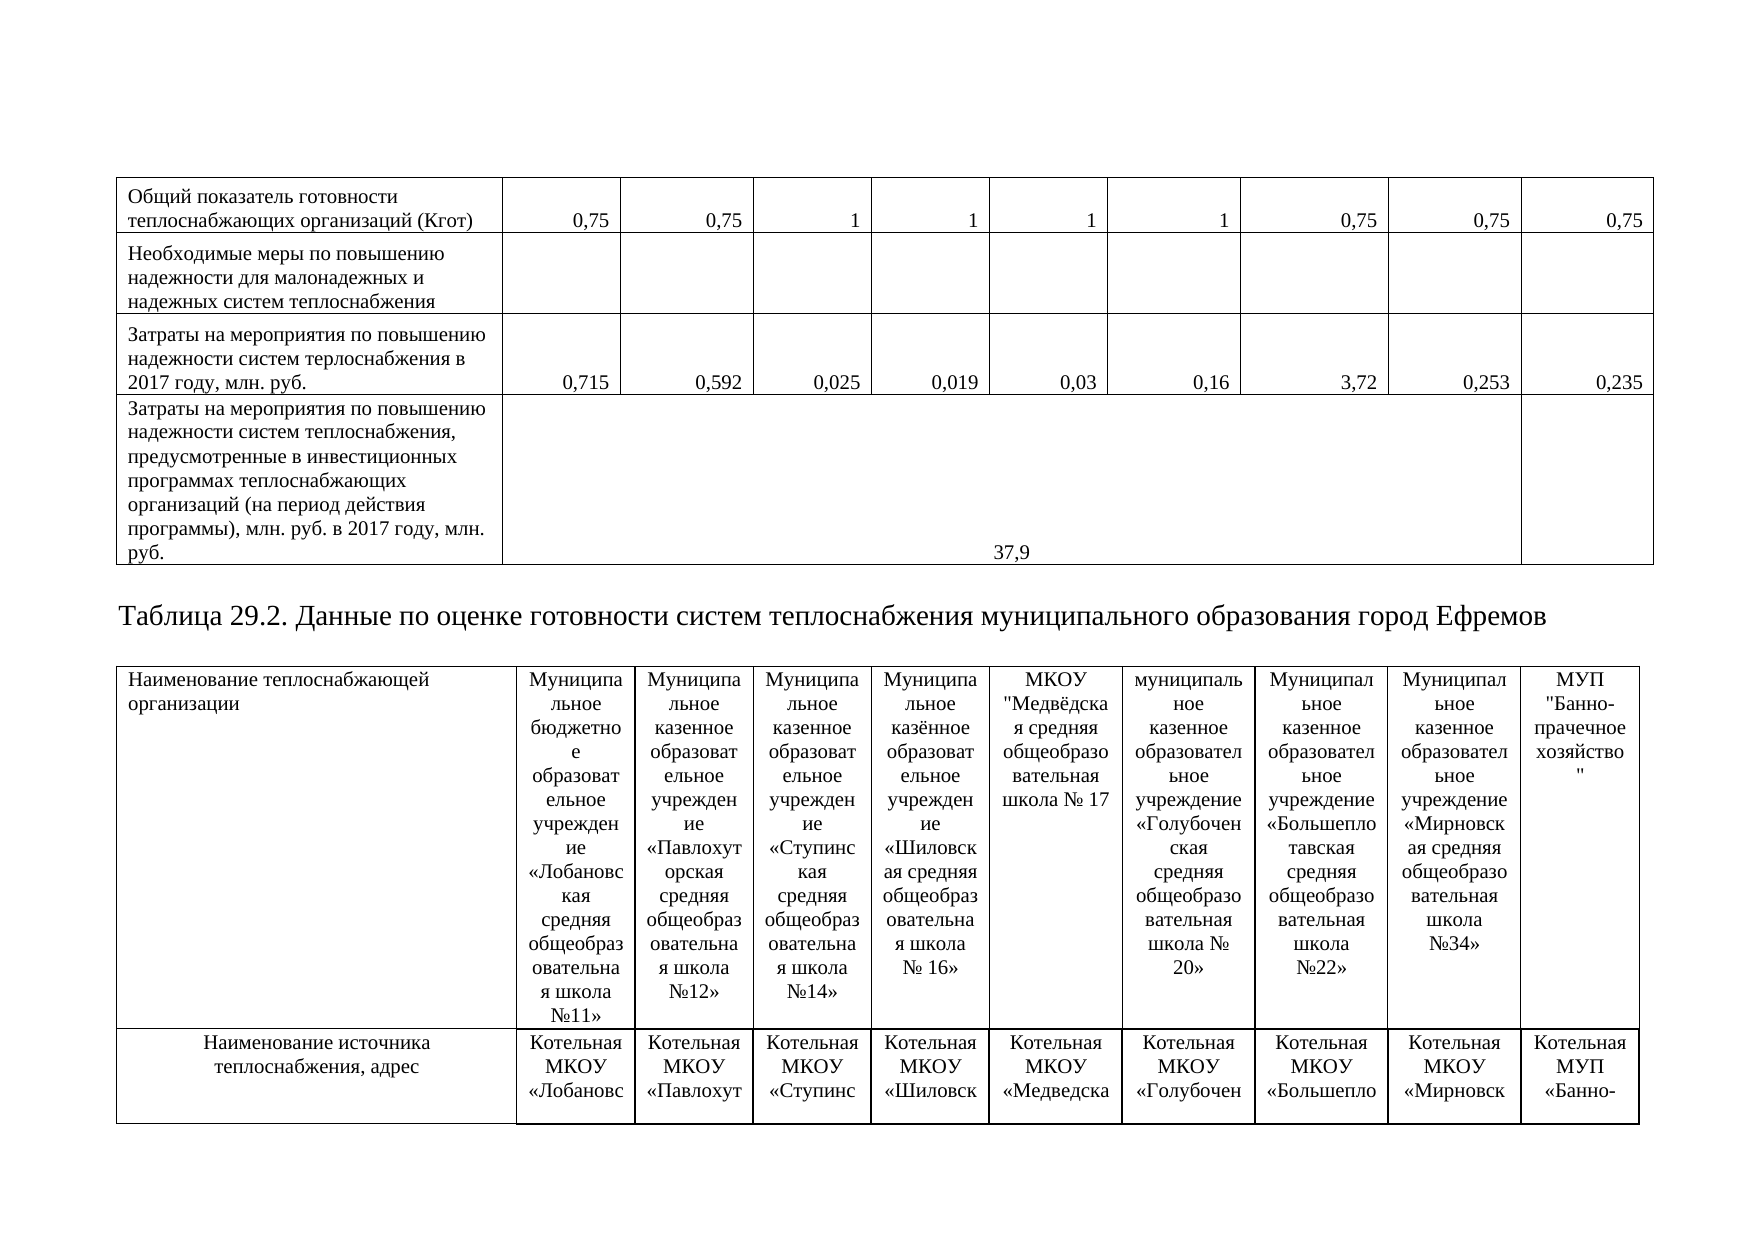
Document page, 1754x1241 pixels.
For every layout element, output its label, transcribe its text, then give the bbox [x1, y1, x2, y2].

table_cell [621, 233, 753, 313]
table_header Муниципальное казенное образовательное учреждение «Мирновская средняя общеобразовательная школа №34» [1388, 667, 1520, 1027]
table_cell 1 [990, 178, 1107, 232]
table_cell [117, 1029, 516, 1123]
table_cell 3,72 [1241, 314, 1388, 394]
table_header муниципальное казенное образовательное учреждение «Голубоченская средняя общеобразовательная школа № 20» [1123, 667, 1254, 1027]
table_cell 0,75 [621, 178, 753, 232]
table_cell 0,715 [503, 314, 620, 394]
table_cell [1522, 1030, 1638, 1123]
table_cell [754, 1030, 870, 1123]
table_cell [1522, 233, 1653, 313]
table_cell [1123, 1030, 1254, 1123]
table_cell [636, 1030, 752, 1123]
table_header Муниципальное казенное образовательное учреждение «Большеплотавская средняя общеобразовательная школа №22» [1256, 667, 1387, 1027]
table_cell [872, 233, 989, 313]
table_cell 0,75 [1522, 178, 1653, 232]
table_cell 0,592 [621, 314, 753, 394]
table_header Муниципальное казенное образовательное учреждение «Ступинская средняя общеобразовательная школа №14» [754, 667, 871, 1027]
table_header МКОУ "Медвёдская средняя общеобразовательная школа № 17 [990, 667, 1122, 1027]
table_cell 0,16 [1108, 314, 1240, 394]
table_cell 1 [872, 178, 989, 232]
table_cell 1 [754, 178, 871, 232]
table_cell 0,253 [1389, 314, 1521, 394]
table_cell [1241, 233, 1388, 313]
table_header Муниципальное казённое образовательное учреждение «Шиловская средняя общеобразовательная школа № 16» [872, 667, 989, 1027]
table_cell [872, 1030, 988, 1123]
table_cell [754, 233, 871, 313]
table_cell 0,75 [503, 178, 620, 232]
table_cell [990, 233, 1107, 313]
table_cell [503, 233, 620, 313]
table_header МУП "Банно-прачечное хозяйство" [1521, 667, 1639, 1027]
table_header Муниципальное бюджетное образовательное учреждение «Лобановская средняя общеобразовательная школа №11» [517, 667, 634, 1027]
table_cell Затраты на мероприятия по повышению надежности систем терлоснабжения в 2017 году, млн. руб. [117, 314, 502, 394]
table_cell 0,235 [1522, 314, 1653, 394]
table_cell [1522, 395, 1653, 564]
table_cell 1 [1108, 178, 1240, 232]
table_cell Необходимые меры по повышению надежности для малонадежных и надежных систем теплоснабжения [117, 233, 502, 313]
table_header Наименование теплоснабжающей организации [117, 667, 516, 1027]
table_cell 0,75 [1389, 178, 1521, 232]
table_cell 0,019 [872, 314, 989, 394]
table_cell 0,75 [1241, 178, 1388, 232]
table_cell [990, 1030, 1121, 1123]
table_cell Общий показатель готовности теплоснабжающих организаций (Кгот) [117, 178, 502, 232]
table_cell [1108, 233, 1240, 313]
table_cell 0,025 [754, 314, 871, 394]
text Таблица 29.2. Данные по оценке готовности систем теплоснабжения муниципального образования город Ефремов [118, 598, 1636, 632]
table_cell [1389, 1030, 1520, 1123]
table_cell [1389, 233, 1521, 313]
table_header Муниципальное казенное образовательное учреждение «Павлохуторская средняя общеобразовательная школа №12» [636, 667, 753, 1027]
table_cell 37,9 [503, 395, 1521, 564]
table_cell 0,03 [990, 314, 1107, 394]
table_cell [517, 1030, 634, 1123]
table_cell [1256, 1030, 1387, 1123]
table_cell Затраты на мероприятия по повышению надежности систем теплоснабжения, предусмотренные в инвестиционных программах теплоснабжающих организаций (на период действия программы), млн. руб. в 2017 году, млн. руб. [117, 395, 502, 564]
